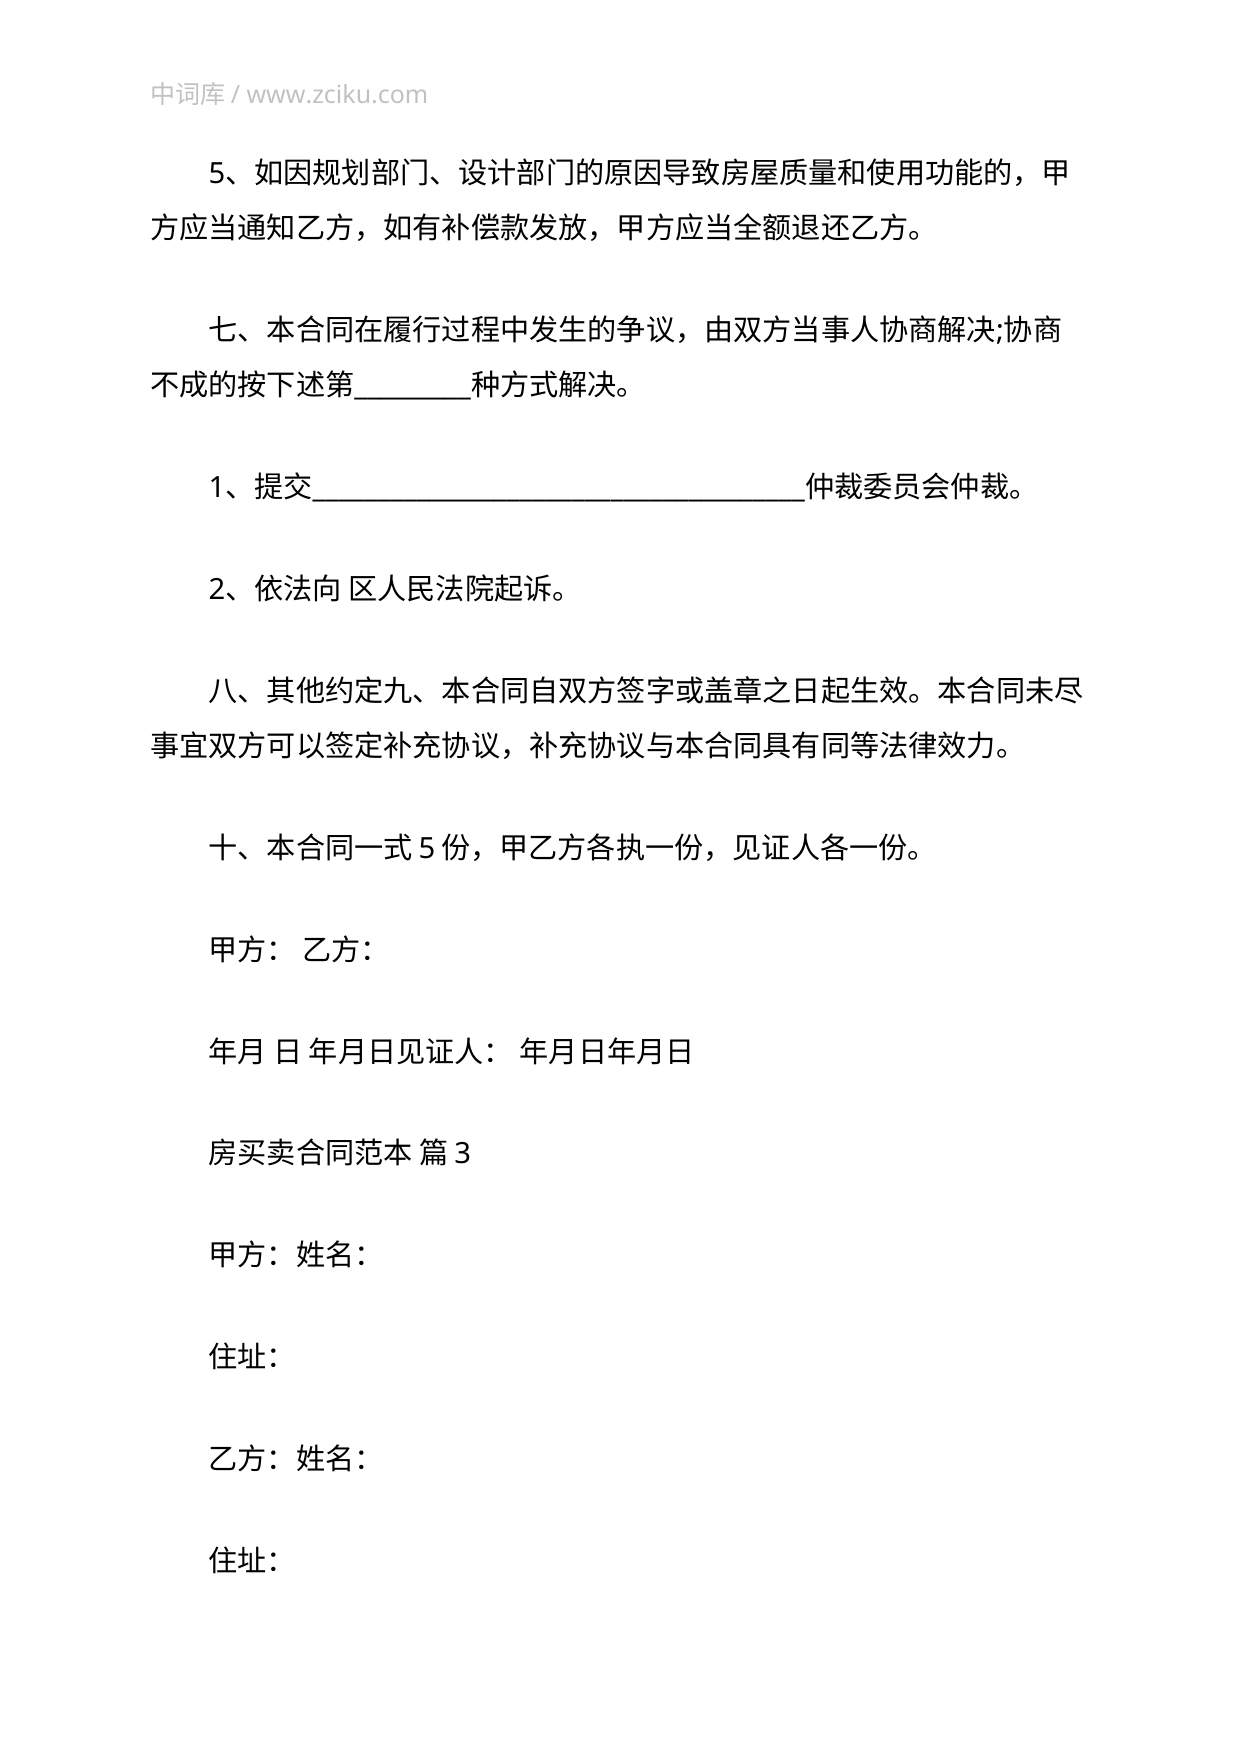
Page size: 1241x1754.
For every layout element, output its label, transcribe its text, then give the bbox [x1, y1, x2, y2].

text 甲方： 乙方： [150, 926, 1090, 969]
text 八、其他约定九、本合同自双方签字或盖章之日起生效。本合同未尽事宜双方可以签定补充协议，补充协议与本合同具有同等法律效力。 [150, 668, 1090, 765]
text 房买卖合同范本 篇3 [150, 1130, 1090, 1172]
text 住址： [150, 1537, 1090, 1579]
text 1、提交______________________________________仲裁委员会仲裁。 [150, 464, 1090, 506]
text 七、本合同在履行过程中发生的争议，由双方当事人协商解决;协商不成的按下述第_________种方式解决。 [150, 307, 1090, 404]
text 5、如因规划部门、设计部门的原因导致房屋质量和使用功能的，甲方应当通知乙方，如有补偿款发放，甲方应当全额退还乙方。 [150, 150, 1090, 247]
text 2、依法向 区人民法院起诉。 [150, 566, 1090, 608]
text 甲方：姓名： [150, 1232, 1090, 1274]
text 住址： [150, 1334, 1090, 1376]
text 十、本合同一式5份，甲乙方各执一份，见证人各一份。 [150, 824, 1090, 867]
text 乙方：姓名： [150, 1435, 1090, 1478]
text 年月 日 年月日见证人： 年月日年月日 [150, 1028, 1090, 1070]
